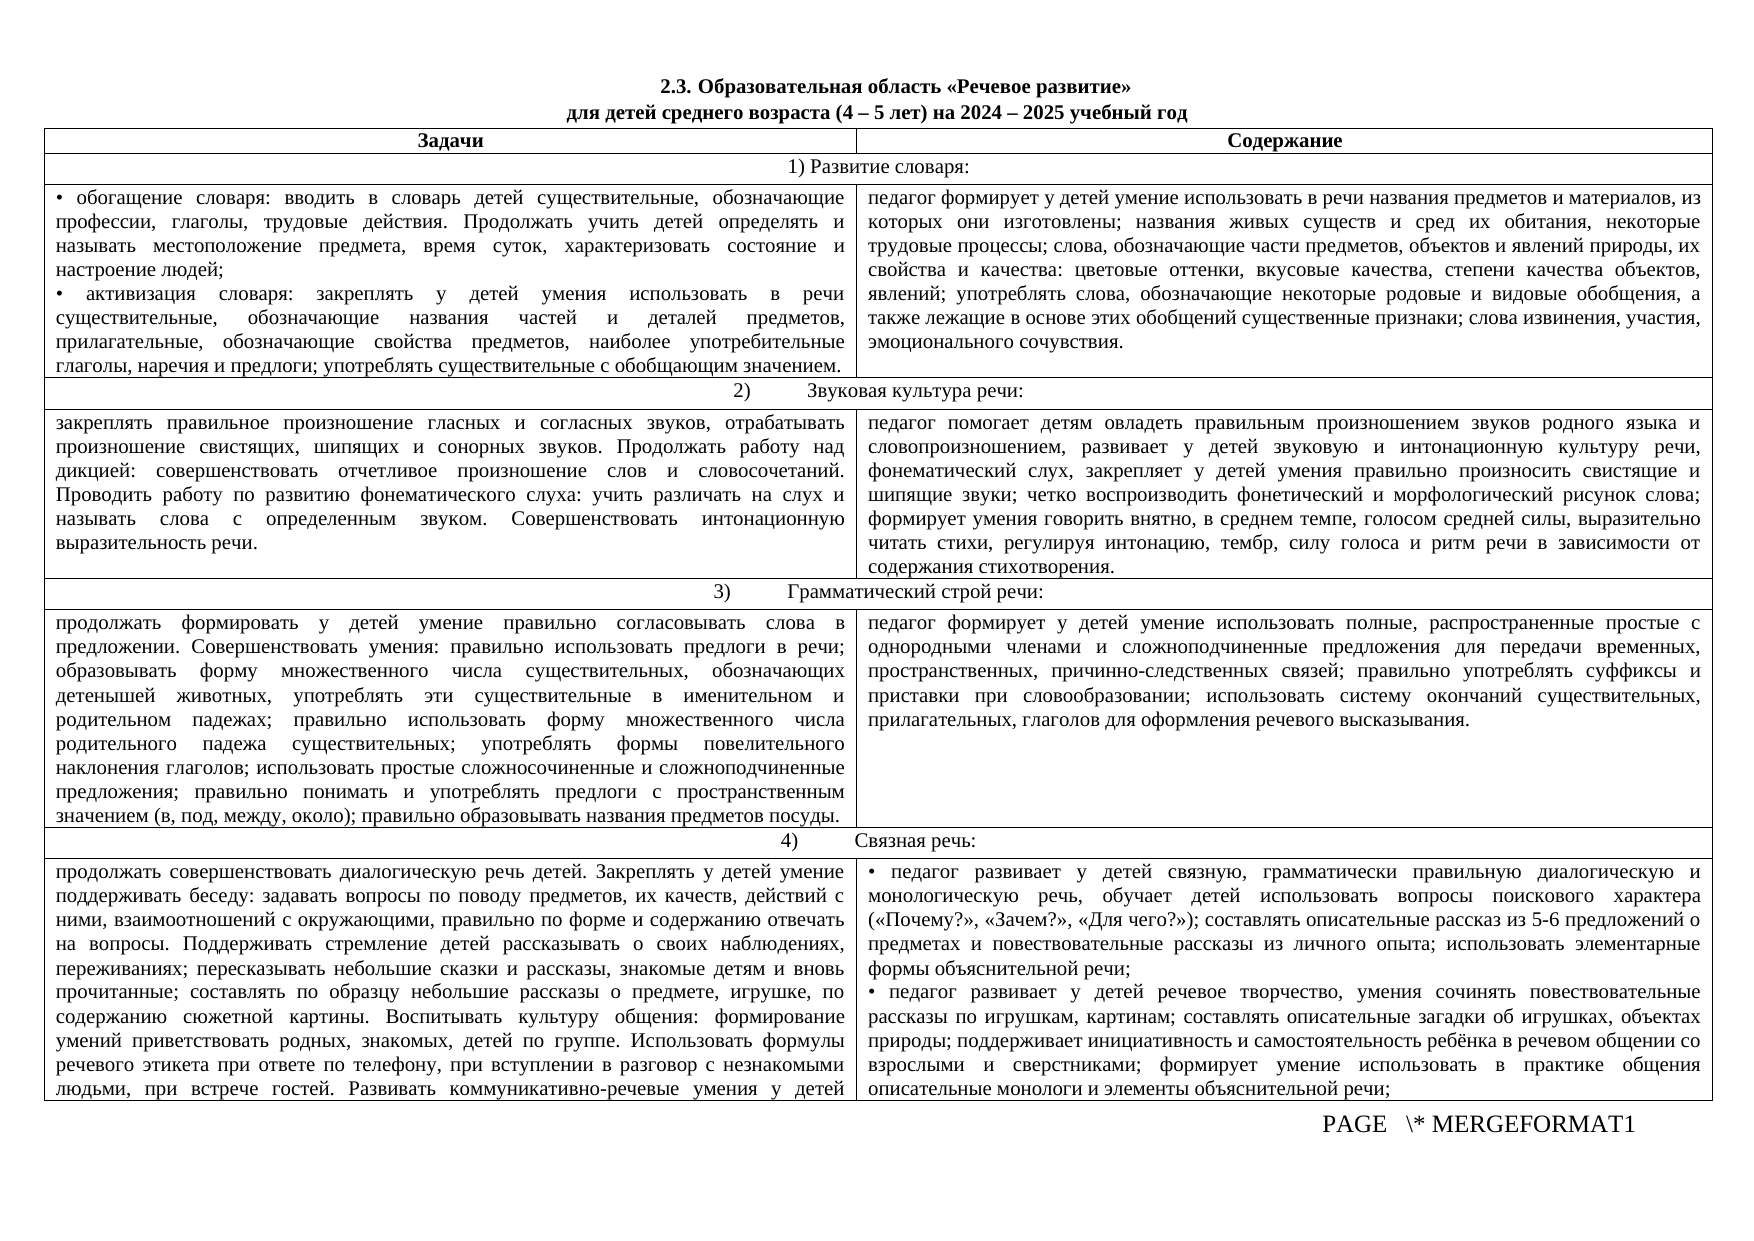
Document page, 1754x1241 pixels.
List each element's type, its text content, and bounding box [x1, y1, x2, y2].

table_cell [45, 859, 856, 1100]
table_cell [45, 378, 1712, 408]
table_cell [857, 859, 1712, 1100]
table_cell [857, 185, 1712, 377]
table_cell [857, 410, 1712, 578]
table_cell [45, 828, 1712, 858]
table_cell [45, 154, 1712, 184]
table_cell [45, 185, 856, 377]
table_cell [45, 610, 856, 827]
list Образовательная область «Речевое развитие» [156, 74, 1636, 98]
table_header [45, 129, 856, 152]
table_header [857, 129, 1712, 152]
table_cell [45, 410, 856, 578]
text для детей среднего возраста (4 – 5 лет) на 2024 – 2025 учебный год [118, 100, 1636, 124]
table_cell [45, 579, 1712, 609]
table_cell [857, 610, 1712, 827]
